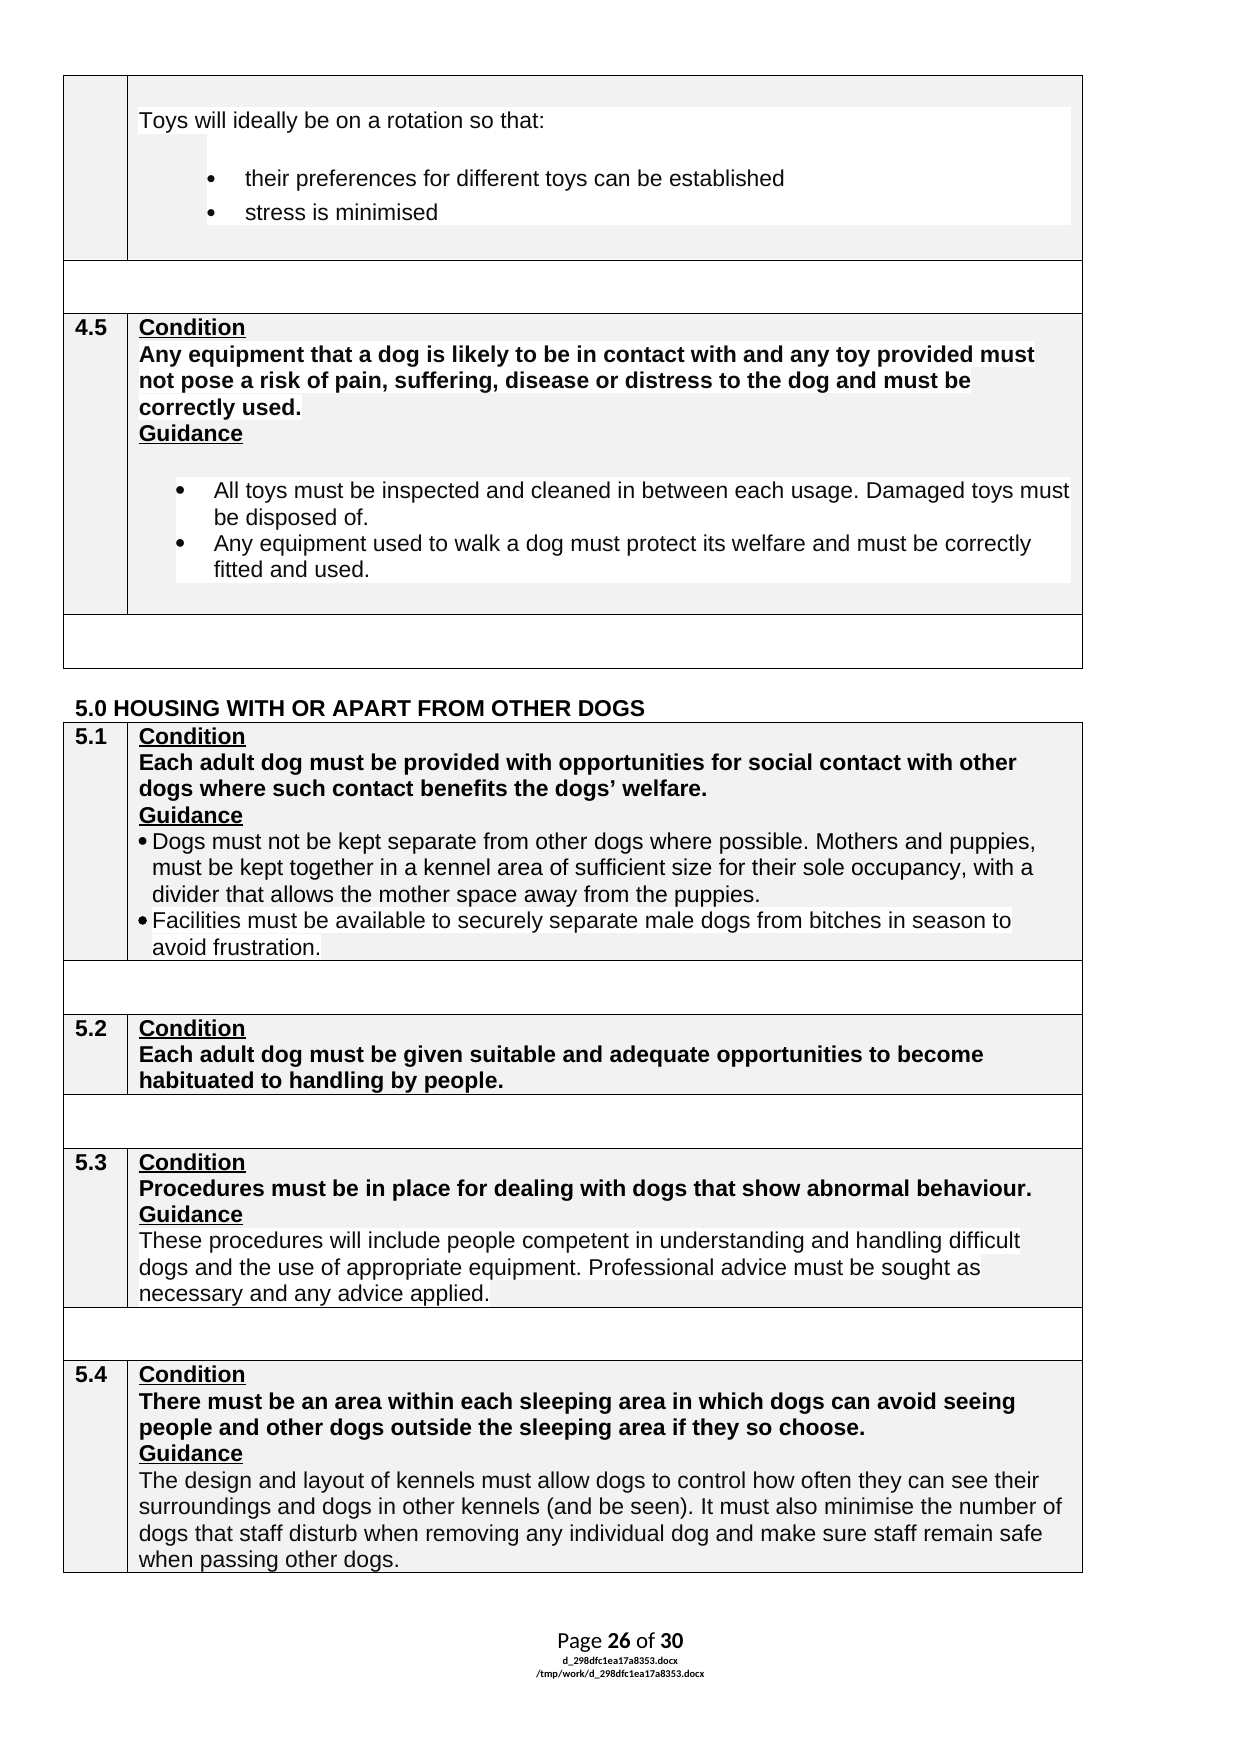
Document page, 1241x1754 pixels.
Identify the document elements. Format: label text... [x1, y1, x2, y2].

table_cell 5.2 [64, 1015, 127, 1094]
table_cell 4.5 [64, 314, 127, 614]
table_cell 5.4 [64, 1361, 127, 1572]
text 5.0 HOUSING WITH OR APART FROM OTHER DOGS [75, 695, 1165, 722]
table_cell 5.3 [64, 1149, 127, 1307]
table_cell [128, 76, 1082, 259]
table_cell Condition Any equipment that a dog is likely to be in contact with and any toy provided must not pose a risk of pain, suffering, disease or distress to the dog and must be correctly used. Guidance All toys must be inspected and cleaned in between each usage. Damaged toys must be disposed of. Any equipment used to walk a dog must protect its welfare and must be correctly fitted and used. [128, 314, 1082, 614]
table_cell [64, 961, 1082, 1013]
table_cell [64, 261, 1082, 313]
table_header 5.1 [64, 723, 127, 960]
table_cell 4.4 [64, 76, 127, 259]
table_cell [64, 1095, 1082, 1147]
table_cell [64, 1308, 1082, 1360]
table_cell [128, 1361, 1082, 1572]
table_cell Condition Procedures must be in place for dealing with dogs that show abnormal behaviour. Guidance These procedures will include people competent in understanding and handling difficult dogs and the use of appropriate equipment. Professional advice must be sought as necessary and any advice applied. [128, 1149, 1082, 1307]
table_cell Condition Each adult dog must be given suitable and adequate opportunities to become habituated to handling by people. [128, 1015, 1082, 1094]
table_header Condition Each adult dog must be provided with opportunities for social contact with other dogs where such contact benefits the dogs’ welfare. Guidance Dogs must not be kept separate from other dogs where possible. Mothers and puppies, must be kept together in a kennel area of sufficient size for their sole occupancy, with a divider that allows the mother space away from the puppies. Facilities must be available to securely separate male dogs from bitches in season to avoid frustration. [128, 723, 1082, 960]
table_cell [64, 615, 1082, 668]
